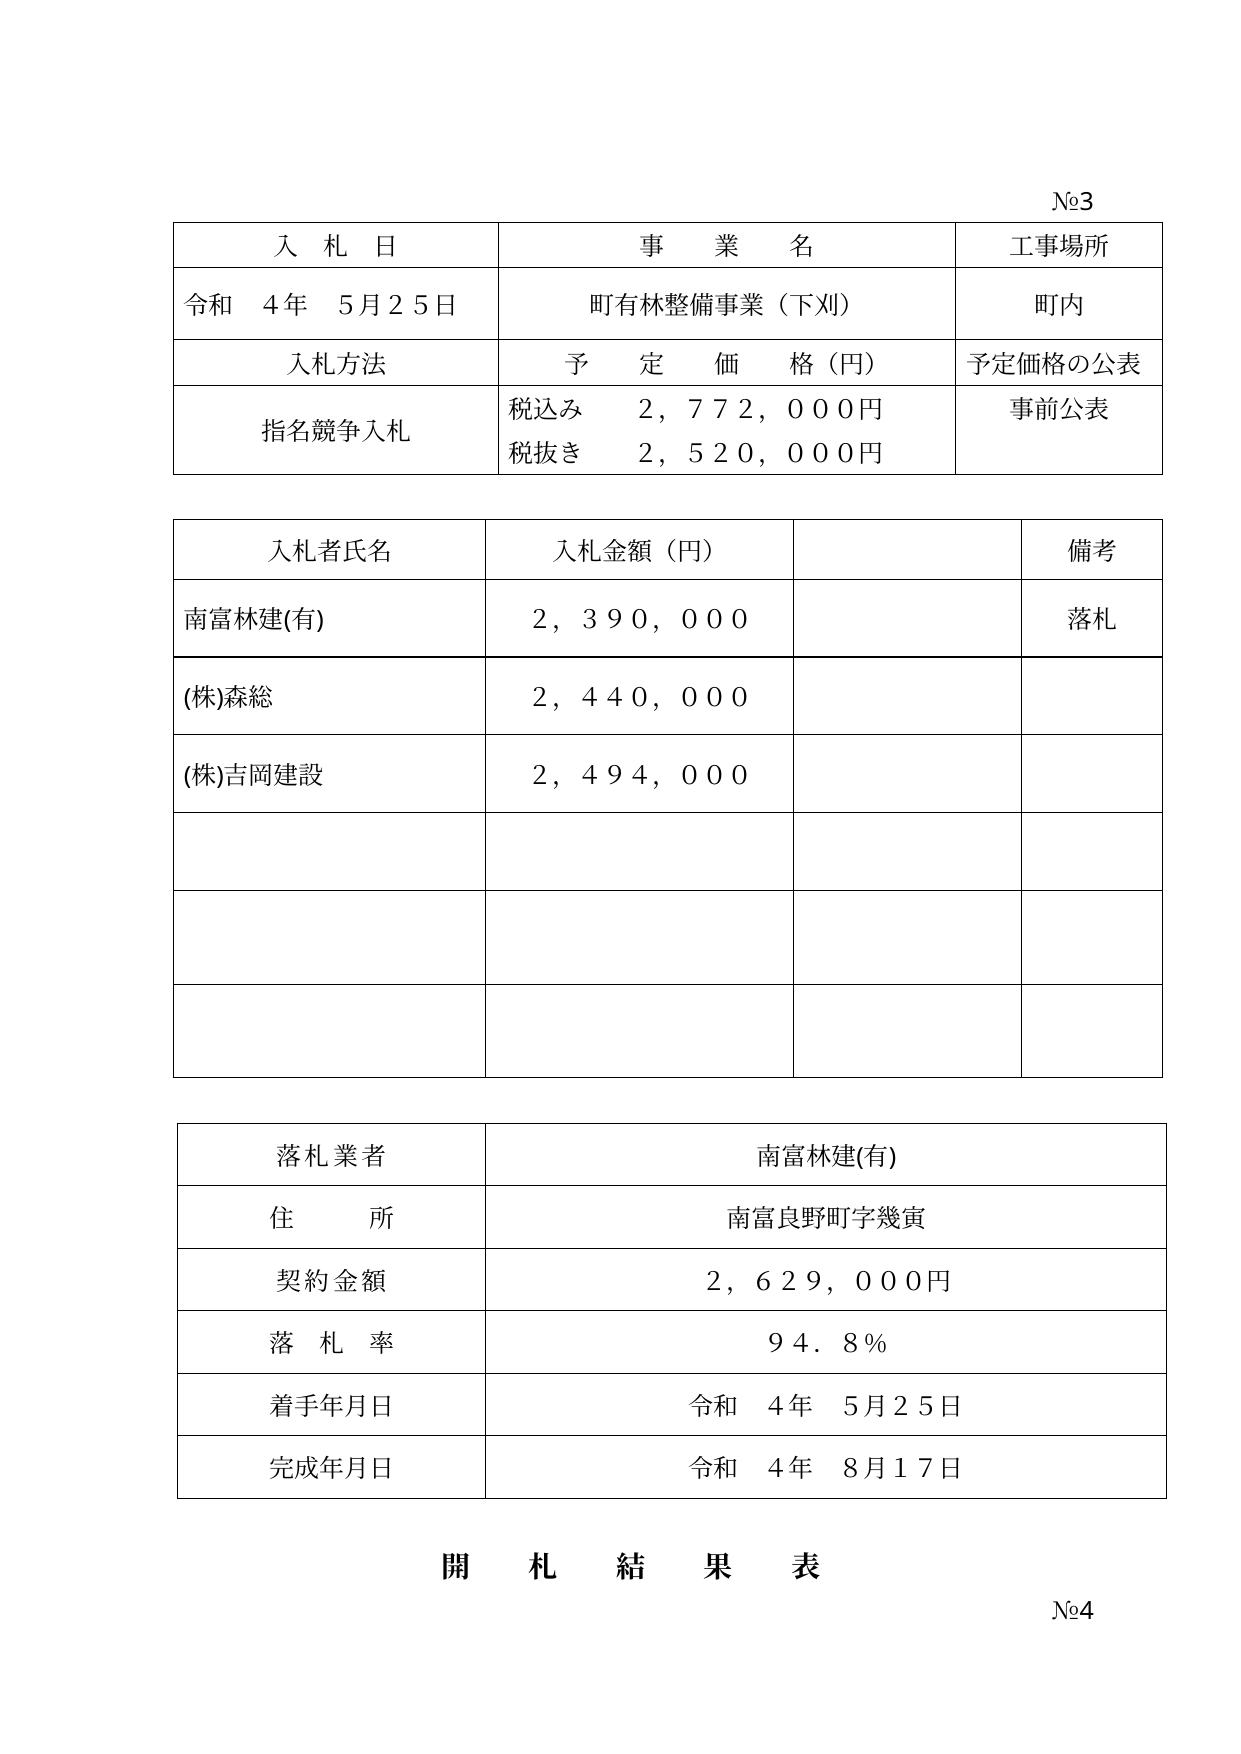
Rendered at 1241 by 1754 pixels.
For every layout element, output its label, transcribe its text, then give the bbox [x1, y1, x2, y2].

table_cell [1022, 658, 1162, 734]
table_cell 令和 ４年 ５月２５日 [486, 1374, 1166, 1435]
table_cell 令和 ４年 ５月２５日 [174, 268, 498, 339]
table_cell [794, 891, 1021, 983]
table_cell 住 所 [178, 1186, 485, 1247]
table_cell 事前公表 [956, 386, 1162, 474]
table_cell 落札 [1022, 580, 1162, 656]
table_cell 契約金額 [178, 1249, 485, 1310]
table_header 備考 [1022, 520, 1162, 578]
table_cell 町内 [956, 268, 1162, 339]
table_cell [794, 735, 1021, 812]
table_cell [1022, 735, 1162, 812]
table_header 入 札 日 [174, 223, 498, 267]
table_header 南富林建(有) [486, 1124, 1166, 1185]
table_cell [486, 891, 793, 983]
table_cell [794, 813, 1021, 890]
table_cell [486, 813, 793, 890]
table_cell ２，４９４，０００ [486, 735, 793, 812]
table_cell [486, 985, 793, 1077]
table_cell 南富良野町字幾寅 [486, 1186, 1166, 1247]
table_cell 令和 ４年 ８月１７日 [486, 1436, 1166, 1497]
text №4 [177, 1587, 1122, 1631]
table_cell [174, 813, 485, 890]
table_cell 予定価格の公表 [956, 340, 1162, 384]
table_cell ９４．８％ [486, 1311, 1166, 1372]
text 開 札 結 果 表 [177, 1543, 1122, 1587]
table_cell [1022, 985, 1162, 1077]
table_cell 落 札 率 [178, 1311, 485, 1372]
table_cell [1022, 813, 1162, 890]
table_header 入札者氏名 [174, 520, 485, 578]
table_header 入札金額（円） [486, 520, 793, 578]
table_cell [174, 985, 485, 1077]
table_header 事 業 名 [499, 223, 955, 267]
table_header 落札業者 [178, 1124, 485, 1185]
table_cell [794, 985, 1021, 1077]
text №3 [177, 178, 1122, 222]
table_cell 予 定 価 格（円） [499, 340, 955, 384]
table_cell 完成年月日 [178, 1436, 485, 1497]
table_cell 税込み ２，７７２，０００円 税抜き ２，５２０，０００円 [499, 386, 955, 474]
table_cell 入札方法 [174, 340, 498, 384]
table_cell (株)森総 [174, 658, 485, 734]
table_cell 町有林整備事業（下刈） [499, 268, 955, 339]
table_header [794, 520, 1021, 578]
table_header 工事場所 [956, 223, 1162, 267]
table_cell [794, 580, 1021, 656]
table_cell 南富林建(有) [174, 580, 485, 656]
table_cell ２，３９０，０００ [486, 580, 793, 656]
table_cell [794, 658, 1021, 734]
table_cell ２，６２９，０００円 [486, 1249, 1166, 1310]
table_cell (株)吉岡建設 [174, 735, 485, 812]
table_cell [174, 891, 485, 983]
table_cell [1022, 891, 1162, 983]
table_cell 指名競争入札 [174, 386, 498, 474]
table_cell 着手年月日 [178, 1374, 485, 1435]
table_cell ２，４４０，０００ [486, 658, 793, 734]
